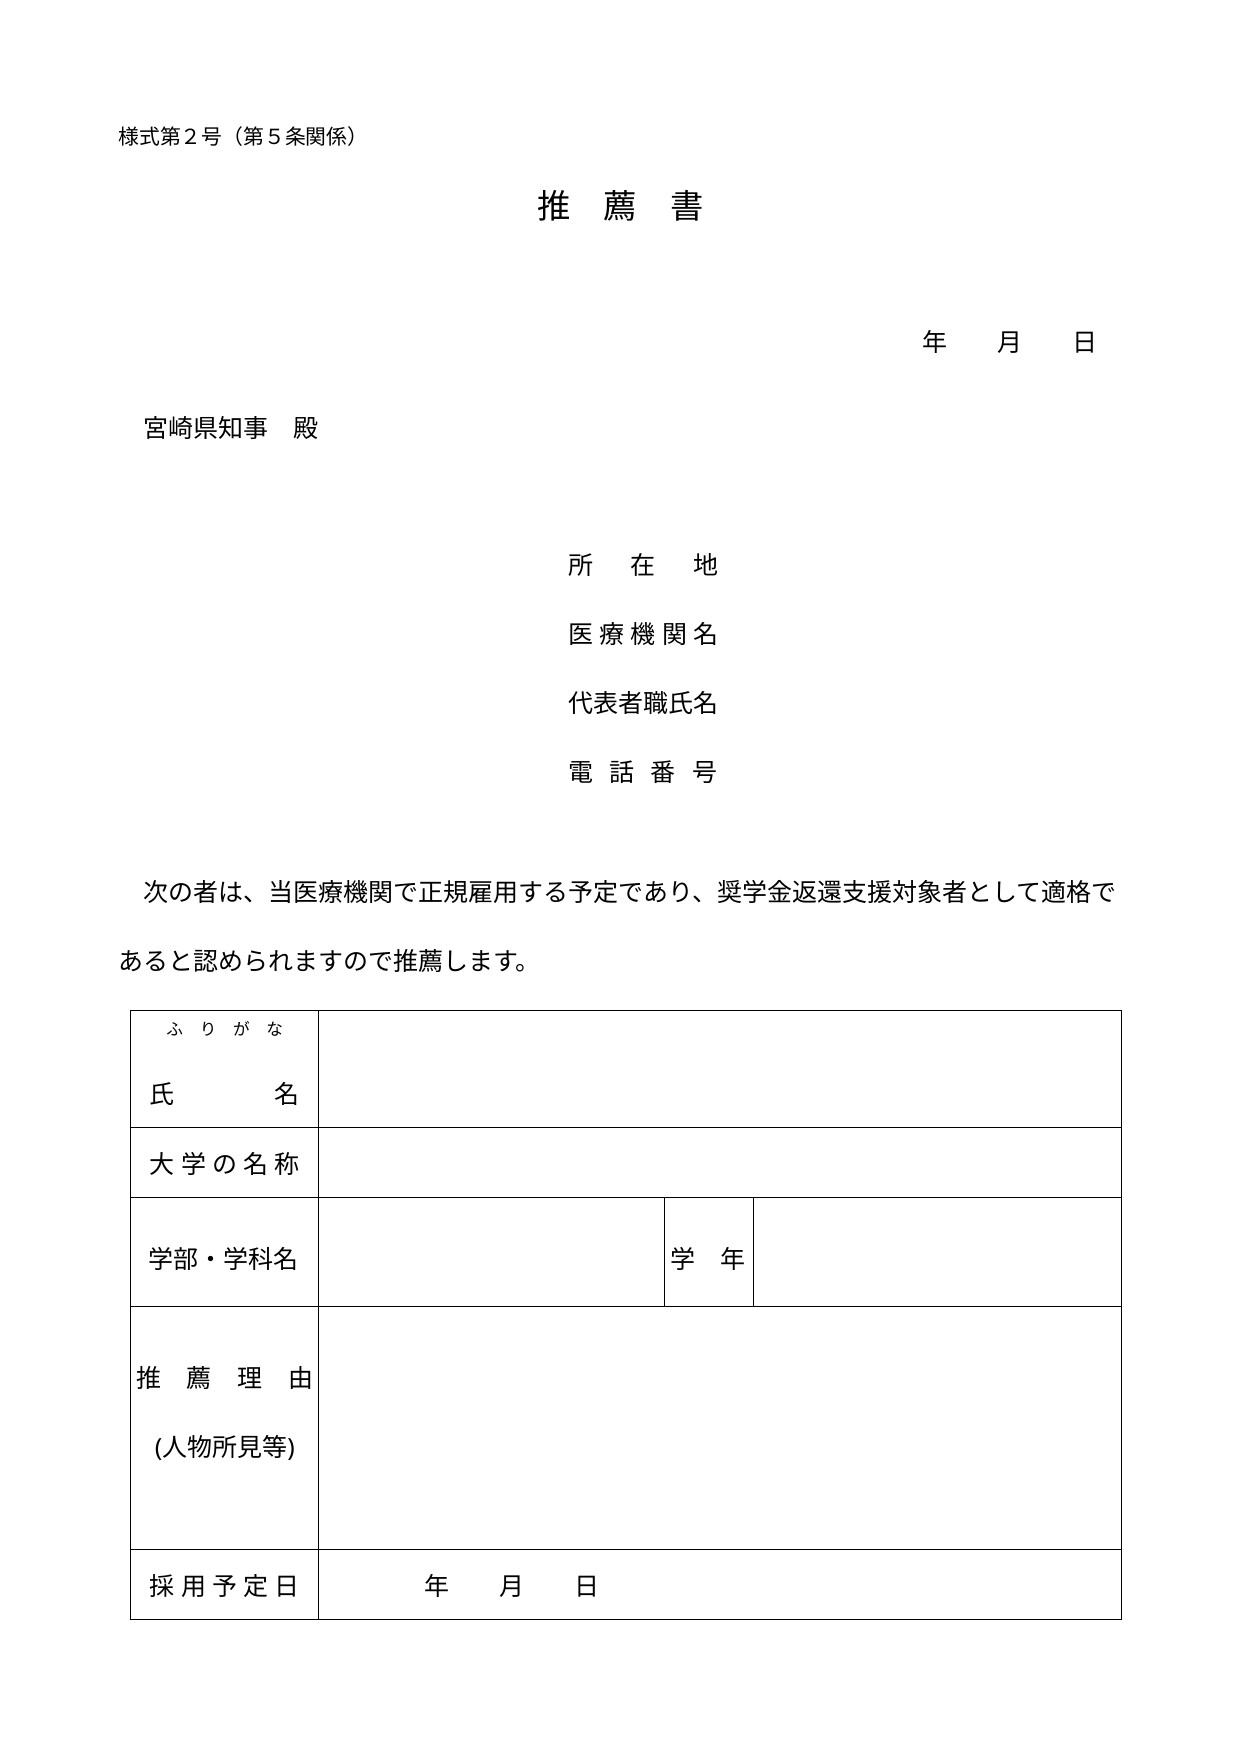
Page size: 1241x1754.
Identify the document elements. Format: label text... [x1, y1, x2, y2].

table_cell 推薦理由 (人物所見等) [131, 1307, 318, 1548]
table_cell 学部・学科名 [131, 1198, 318, 1306]
text 次の者は、当医療機関で正規雇用する予定であり、奨学金返還支援対象者として適格であると認められますので推薦します。 [118, 856, 1122, 994]
text 電話番号 [568, 736, 1122, 804]
text 所在地 [568, 529, 1122, 598]
text 年 月 日 [118, 306, 1097, 375]
table_cell 学 年 [665, 1198, 753, 1306]
table_cell [319, 1198, 664, 1306]
table_cell 大学の名称 [131, 1128, 318, 1197]
table_cell [319, 1307, 1121, 1548]
text 代表者職氏名 [568, 667, 1122, 736]
table_header ふ り が な 氏 名 [131, 1011, 318, 1127]
table_header [319, 1011, 1121, 1127]
table_cell 採用予定日 [131, 1550, 318, 1618]
text 推 薦 書 [118, 169, 1122, 238]
text 様式第２号（第５条関係） [118, 118, 1122, 153]
table_cell 年 月 日 [319, 1550, 1121, 1618]
table_cell [319, 1128, 1121, 1197]
text 医療機関名 [568, 598, 1122, 667]
text 宮崎県知事 殿 [118, 392, 1122, 461]
table_cell [754, 1198, 1121, 1306]
